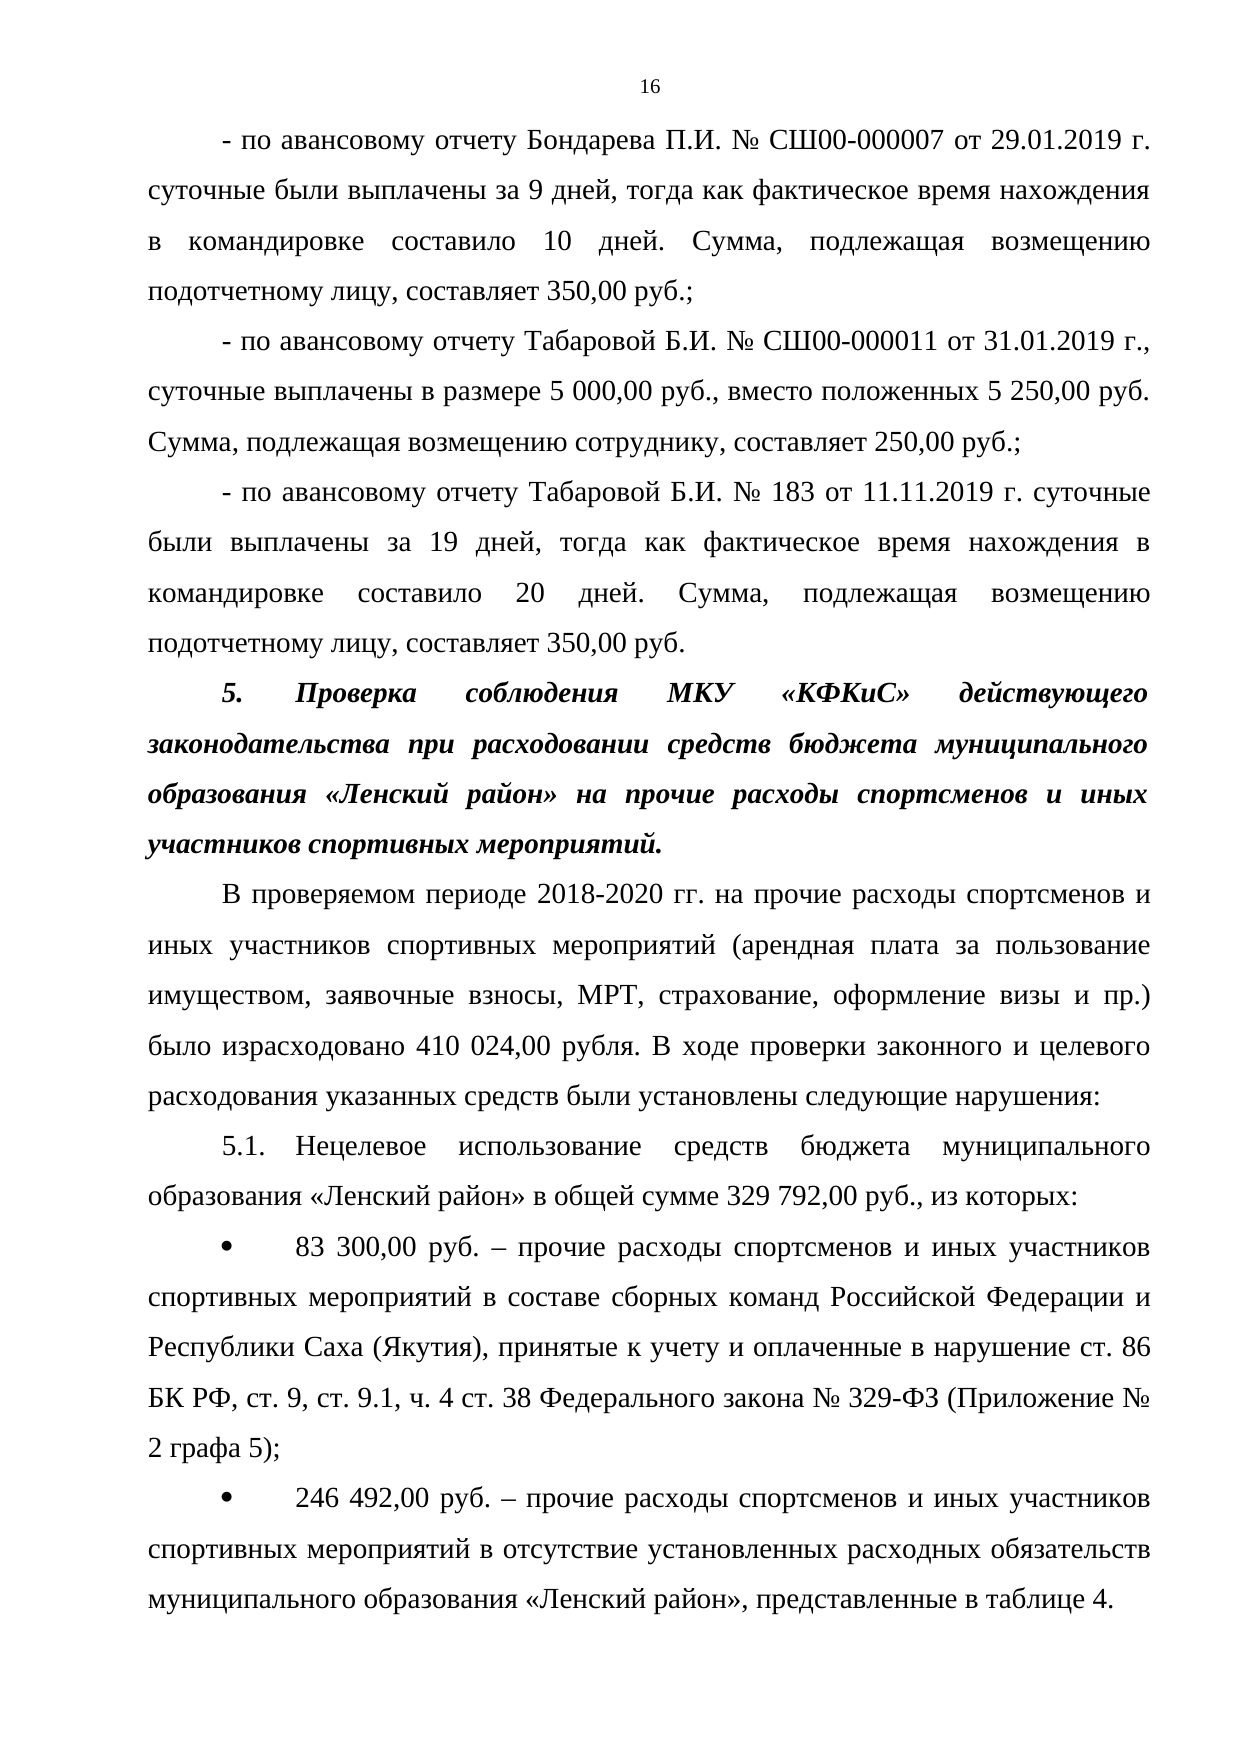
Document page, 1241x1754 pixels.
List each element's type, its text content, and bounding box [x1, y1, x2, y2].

text 5. Проверка соблюдения МКУ «КФКиС» действующего законодательства при расходовании средств бюджета муниципального образования «Ленский район» на прочие расходы спортсменов и иных участников спортивных мероприятий. [148, 675, 1152, 860]
list 246 492,00 руб. – прочие расходы спортсменов и иных участников спортивных мероприятий в отсутствие установленных расходных обязательств муниципального образования «Ленский район», представленные в таблице 4. [148, 1481, 1152, 1615]
text - по авансовому отчету Бондарева П.И. № СШ00-000007 от 29.01.2019 г. суточные были выплачены за 9 дней, тогда как фактическое время нахождения в командировке составило 10 дней. Сумма, подлежащая возмещению подотчетному лицу, составляет 350,00 руб.; [148, 122, 1152, 306]
text - по авансовому отчету Табаровой Б.И. № СШ00-000011 от 31.01.2019 г., суточные выплачены в размере 5 000,00 руб., вместо положенных 5 250,00 руб. Сумма, подлежащая возмещению сотруднику, составляет 250,00 руб.; [148, 323, 1152, 457]
text В проверяемом периоде 2018-2020 гг. на прочие расходы спортсменов и иных участников спортивных мероприятий (арендная плата за пользование имуществом, заявочные взносы, МРТ, страхование, оформление визы и пр.) было израсходовано 410 024,00 рубля. В ходе проверки законного и целевого расходования указанных средств были установлены следующие нарушения: [148, 877, 1152, 1111]
text - по авансовому отчету Табаровой Б.И. № 183 от 11.11.2019 г. суточные были выплачены за 19 дней, тогда как фактическое время нахождения в командировке составило 20 дней. Сумма, подлежащая возмещению подотчетному лицу, составляет 350,00 руб. [148, 474, 1152, 659]
list 83 300,00 руб. – прочие расходы спортсменов и иных участников спортивных мероприятий в составе сборных команд Российской Федерации и Республики Саха (Якутия), принятые к учету и оплаченные в нарушение ст. 86 БК РФ, ст. 9, ст. 9.1, ч. 4 ст. 38 Федерального закона № 329-ФЗ (Приложение № 2 графа 5); [148, 1229, 1152, 1464]
text 5.1. Нецелевое использование средств бюджета муниципального образования «Ленский район» в общей сумме 329 792,00 руб., из которых: [148, 1128, 1152, 1212]
